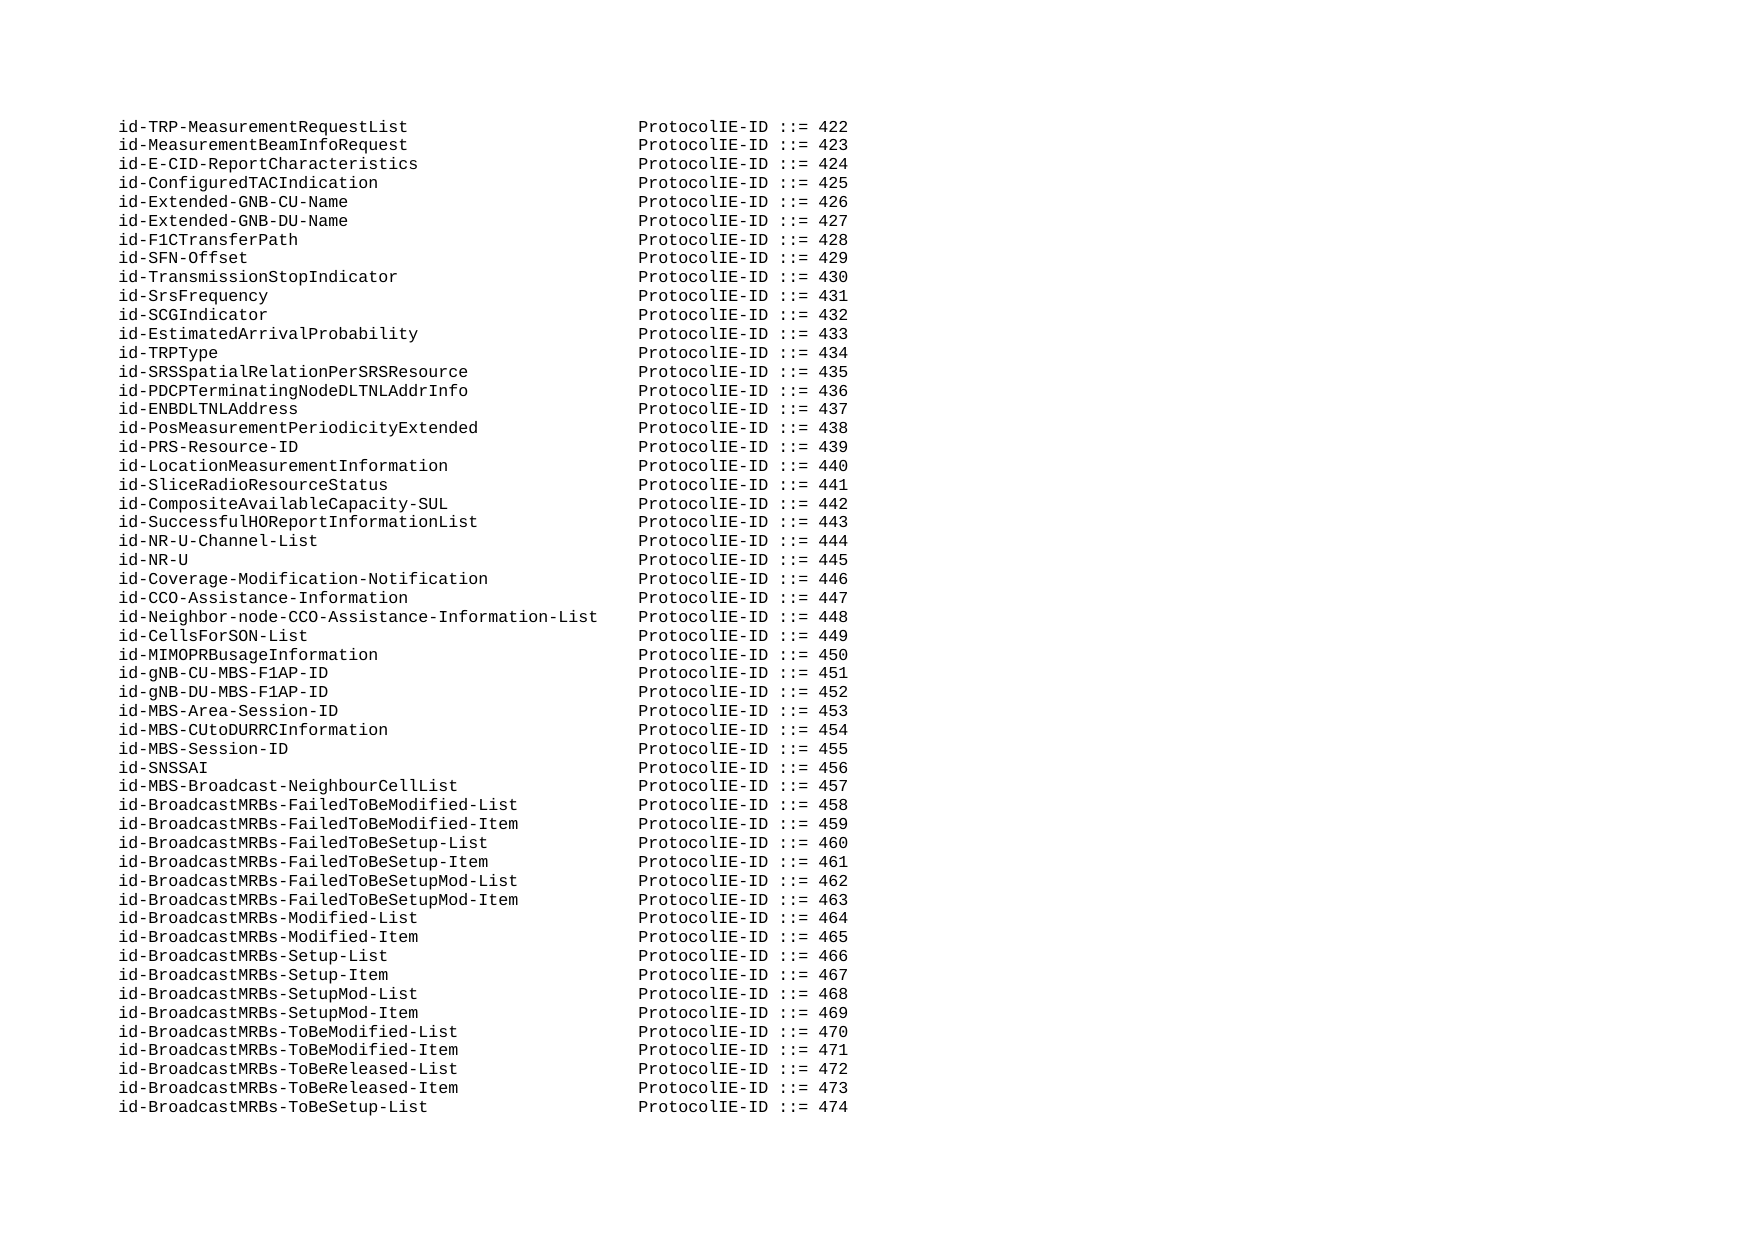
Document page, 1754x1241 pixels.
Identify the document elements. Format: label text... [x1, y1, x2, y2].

text id-BroadcastMRBs-SetupMod-Item ProtocolIE-ID ::= 469 [118, 1004, 1606, 1023]
text id-PRS-Resource-ID ProtocolIE-ID ::= 439 [118, 439, 1606, 457]
text id-BroadcastMRBs-FailedToBeModified-Item ProtocolIE-ID ::= 459 [118, 816, 1606, 834]
text id-CellsForSON-List ProtocolIE-ID ::= 449 [118, 627, 1606, 646]
text id-gNB-CU-MBS-F1AP-ID ProtocolIE-ID ::= 451 [118, 665, 1606, 684]
text id-CompositeAvailableCapacity-SUL ProtocolIE-ID ::= 442 [118, 495, 1606, 514]
text id-SuccessfulHOReportInformationList ProtocolIE-ID ::= 443 [118, 514, 1606, 533]
text id-BroadcastMRBs-Modified-List ProtocolIE-ID ::= 464 [118, 910, 1606, 929]
text id-EstimatedArrivalProbability ProtocolIE-ID ::= 433 [118, 326, 1606, 344]
text id-TRPType ProtocolIE-ID ::= 434 [118, 344, 1606, 363]
text id-BroadcastMRBs-FailedToBeSetupMod-List ProtocolIE-ID ::= 462 [118, 872, 1606, 891]
text id-BroadcastMRBs-SetupMod-List ProtocolIE-ID ::= 468 [118, 985, 1606, 1004]
text id-SFN-Offset ProtocolIE-ID ::= 429 [118, 250, 1606, 269]
text id-TransmissionStopIndicator ProtocolIE-ID ::= 430 [118, 269, 1606, 288]
text id-MBS-Broadcast-NeighbourCellList ProtocolIE-ID ::= 457 [118, 778, 1606, 797]
text id-MBS-Area-Session-ID ProtocolIE-ID ::= 453 [118, 703, 1606, 721]
text id-BroadcastMRBs-FailedToBeSetup-List ProtocolIE-ID ::= 460 [118, 834, 1606, 853]
text id-BroadcastMRBs-FailedToBeModified-List ProtocolIE-ID ::= 458 [118, 797, 1606, 816]
text id-PosMeasurementPeriodicityExtended ProtocolIE-ID ::= 438 [118, 420, 1606, 439]
text id-Extended-GNB-CU-Name ProtocolIE-ID ::= 426 [118, 193, 1606, 212]
text id-MBS-CUtoDURRCInformation ProtocolIE-ID ::= 454 [118, 721, 1606, 740]
text id-BroadcastMRBs-Modified-Item ProtocolIE-ID ::= 465 [118, 929, 1606, 948]
text id-gNB-DU-MBS-F1AP-ID ProtocolIE-ID ::= 452 [118, 684, 1606, 703]
text id-BroadcastMRBs-ToBeModified-List ProtocolIE-ID ::= 470 [118, 1023, 1606, 1042]
text id-BroadcastMRBs-FailedToBeSetup-Item ProtocolIE-ID ::= 461 [118, 853, 1606, 872]
text id-NR-U-Channel-List ProtocolIE-ID ::= 444 [118, 533, 1606, 552]
text id-Neighbor-node-CCO-Assistance-Information-List ProtocolIE-ID ::= 448 [118, 608, 1606, 627]
text id-BroadcastMRBs-ToBeReleased-List ProtocolIE-ID ::= 472 [118, 1061, 1606, 1080]
text id-PDCPTerminatingNodeDLTNLAddrInfo ProtocolIE-ID ::= 436 [118, 382, 1606, 401]
text id-CCO-Assistance-Information ProtocolIE-ID ::= 447 [118, 589, 1606, 608]
text id-BroadcastMRBs-ToBeModified-Item ProtocolIE-ID ::= 471 [118, 1042, 1606, 1061]
text id-MeasurementBeamInfoRequest ProtocolIE-ID ::= 423 [118, 137, 1606, 156]
text id-ENBDLTNLAddress ProtocolIE-ID ::= 437 [118, 401, 1606, 420]
text id-LocationMeasurementInformation ProtocolIE-ID ::= 440 [118, 457, 1606, 476]
text id-BroadcastMRBs-ToBeSetup-List ProtocolIE-ID ::= 474 [118, 1098, 1606, 1117]
text id-ConfiguredTACIndication ProtocolIE-ID ::= 425 [118, 175, 1606, 193]
text id-E-CID-ReportCharacteristics ProtocolIE-ID ::= 424 [118, 156, 1606, 175]
text id-SRSSpatialRelationPerSRSResource ProtocolIE-ID ::= 435 [118, 363, 1606, 382]
text id-BroadcastMRBs-Setup-List ProtocolIE-ID ::= 466 [118, 948, 1606, 967]
text id-TRP-MeasurementRequestList ProtocolIE-ID ::= 422 [118, 118, 1606, 137]
text id-F1CTransferPath ProtocolIE-ID ::= 428 [118, 231, 1606, 250]
text id-SCGIndicator ProtocolIE-ID ::= 432 [118, 307, 1606, 326]
text id-MBS-Session-ID ProtocolIE-ID ::= 455 [118, 740, 1606, 759]
text id-BroadcastMRBs-ToBeReleased-Item ProtocolIE-ID ::= 473 [118, 1080, 1606, 1098]
text id-BroadcastMRBs-Setup-Item ProtocolIE-ID ::= 467 [118, 967, 1606, 985]
text id-Extended-GNB-DU-Name ProtocolIE-ID ::= 427 [118, 212, 1606, 231]
text id-Coverage-Modification-Notification ProtocolIE-ID ::= 446 [118, 571, 1606, 589]
text id-SNSSAI ProtocolIE-ID ::= 456 [118, 759, 1606, 778]
text id-SrsFrequency ProtocolIE-ID ::= 431 [118, 288, 1606, 307]
text id-BroadcastMRBs-FailedToBeSetupMod-Item ProtocolIE-ID ::= 463 [118, 891, 1606, 910]
text id-SliceRadioResourceStatus ProtocolIE-ID ::= 441 [118, 476, 1606, 495]
text id-MIMOPRBusageInformation ProtocolIE-ID ::= 450 [118, 646, 1606, 665]
text id-NR-U ProtocolIE-ID ::= 445 [118, 552, 1606, 571]
